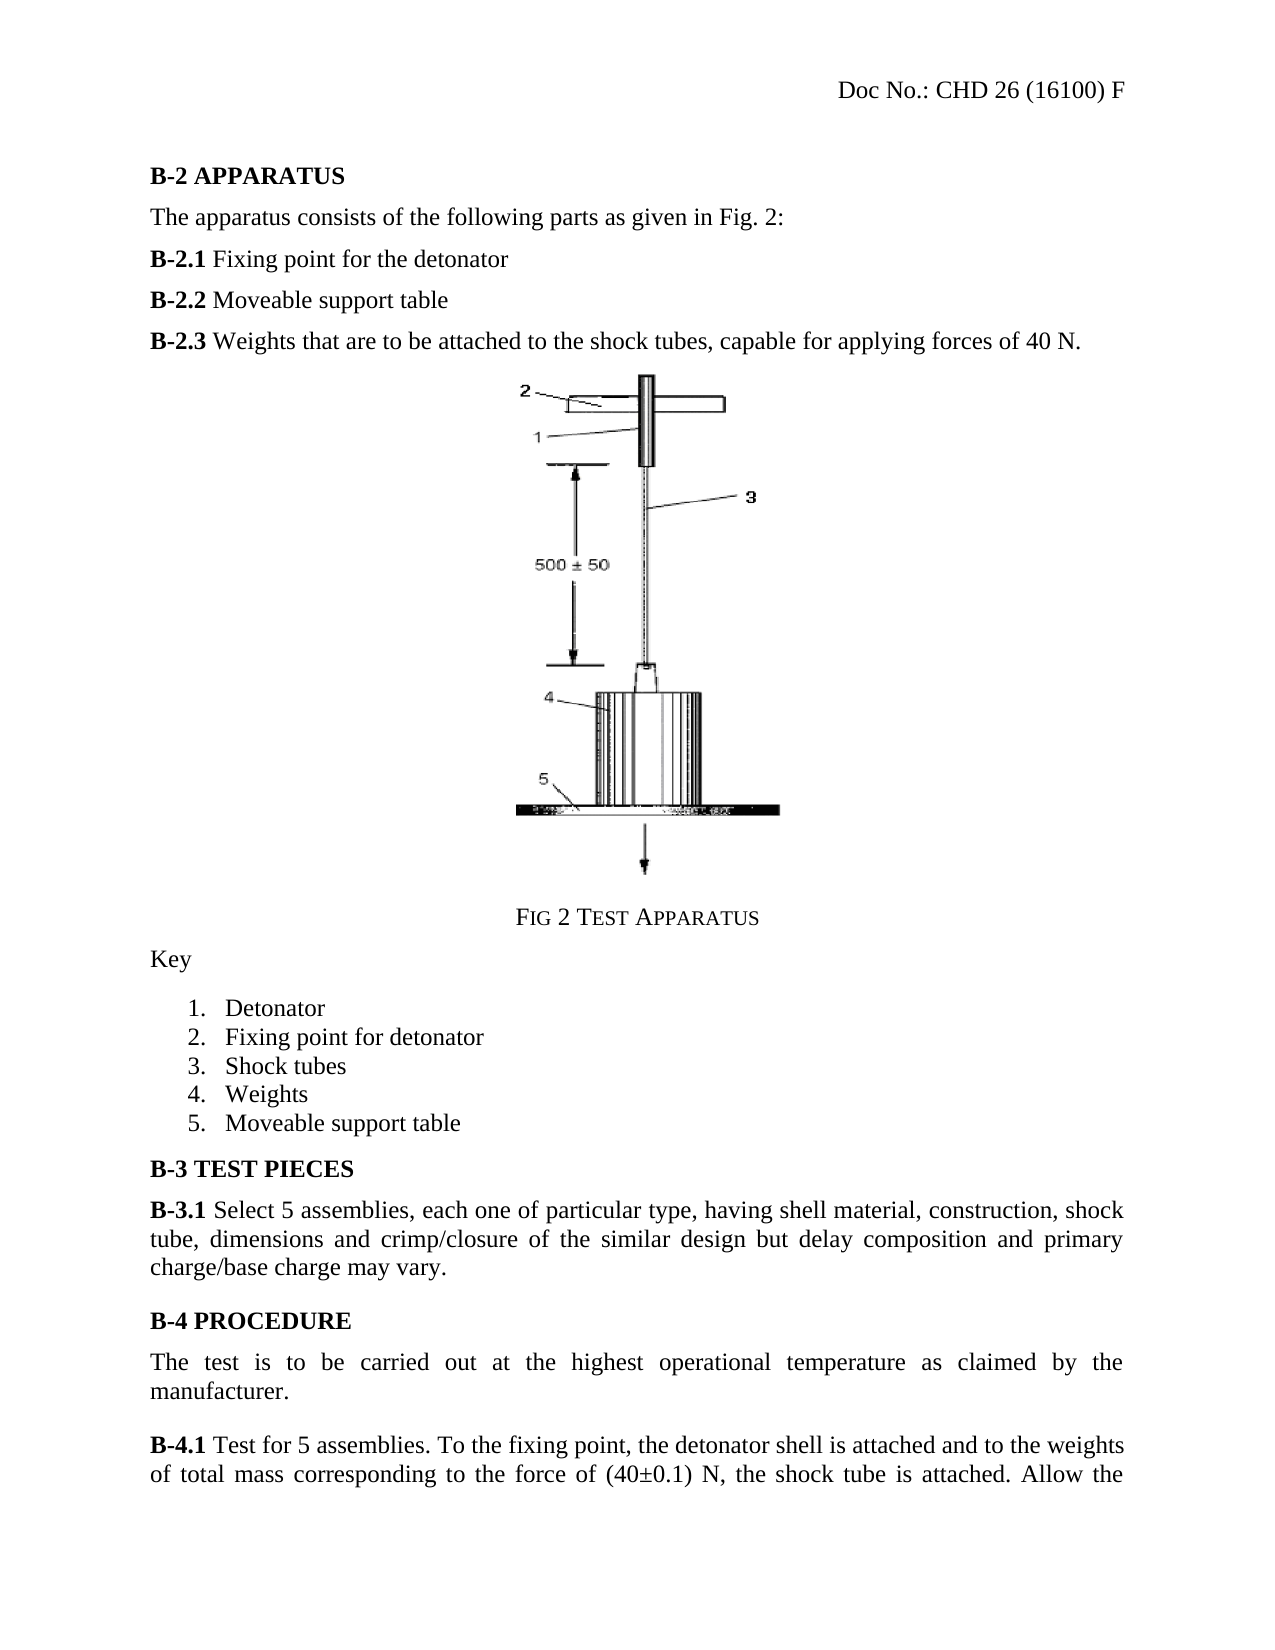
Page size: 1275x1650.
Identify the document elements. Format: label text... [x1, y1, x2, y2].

list Fixing point for detonator [187, 1022, 1125, 1051]
text B-2.2 Moveable support table [150, 285, 1125, 314]
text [150, 1430, 1125, 1487]
text FIG 2 TEST APPARATUS [150, 902, 1125, 931]
list Moveable support table [187, 1108, 1125, 1137]
text B-4 PROCEDURE [150, 1306, 1125, 1335]
text B-3 TEST PIECES [150, 1154, 1125, 1182]
list Detonator [187, 993, 1125, 1022]
list Weights [187, 1079, 1125, 1108]
text The apparatus consists of the following parts as given in Fig. 2: [150, 202, 1125, 231]
list Shock tubes [187, 1051, 1125, 1079]
text B-2 APPARATUS [150, 161, 1125, 190]
text B-2.3 Weights that are to be attached to the shock tubes, capable for applying forces of 40 N. [150, 326, 1125, 355]
text B-3.1 Select 5 assemblies, each one of particular type, having shell material, construction, shock tube, dimensions and crimp/closure of the similar design but delay composition and primary charge/base charge may vary. [150, 1195, 1125, 1281]
text The test is to be carried out at the highest operational temperature as claimed by the manufacturer. [150, 1347, 1125, 1405]
text B-2.1 Fixing point for the detonator [150, 244, 1125, 272]
text Key [150, 944, 1125, 972]
